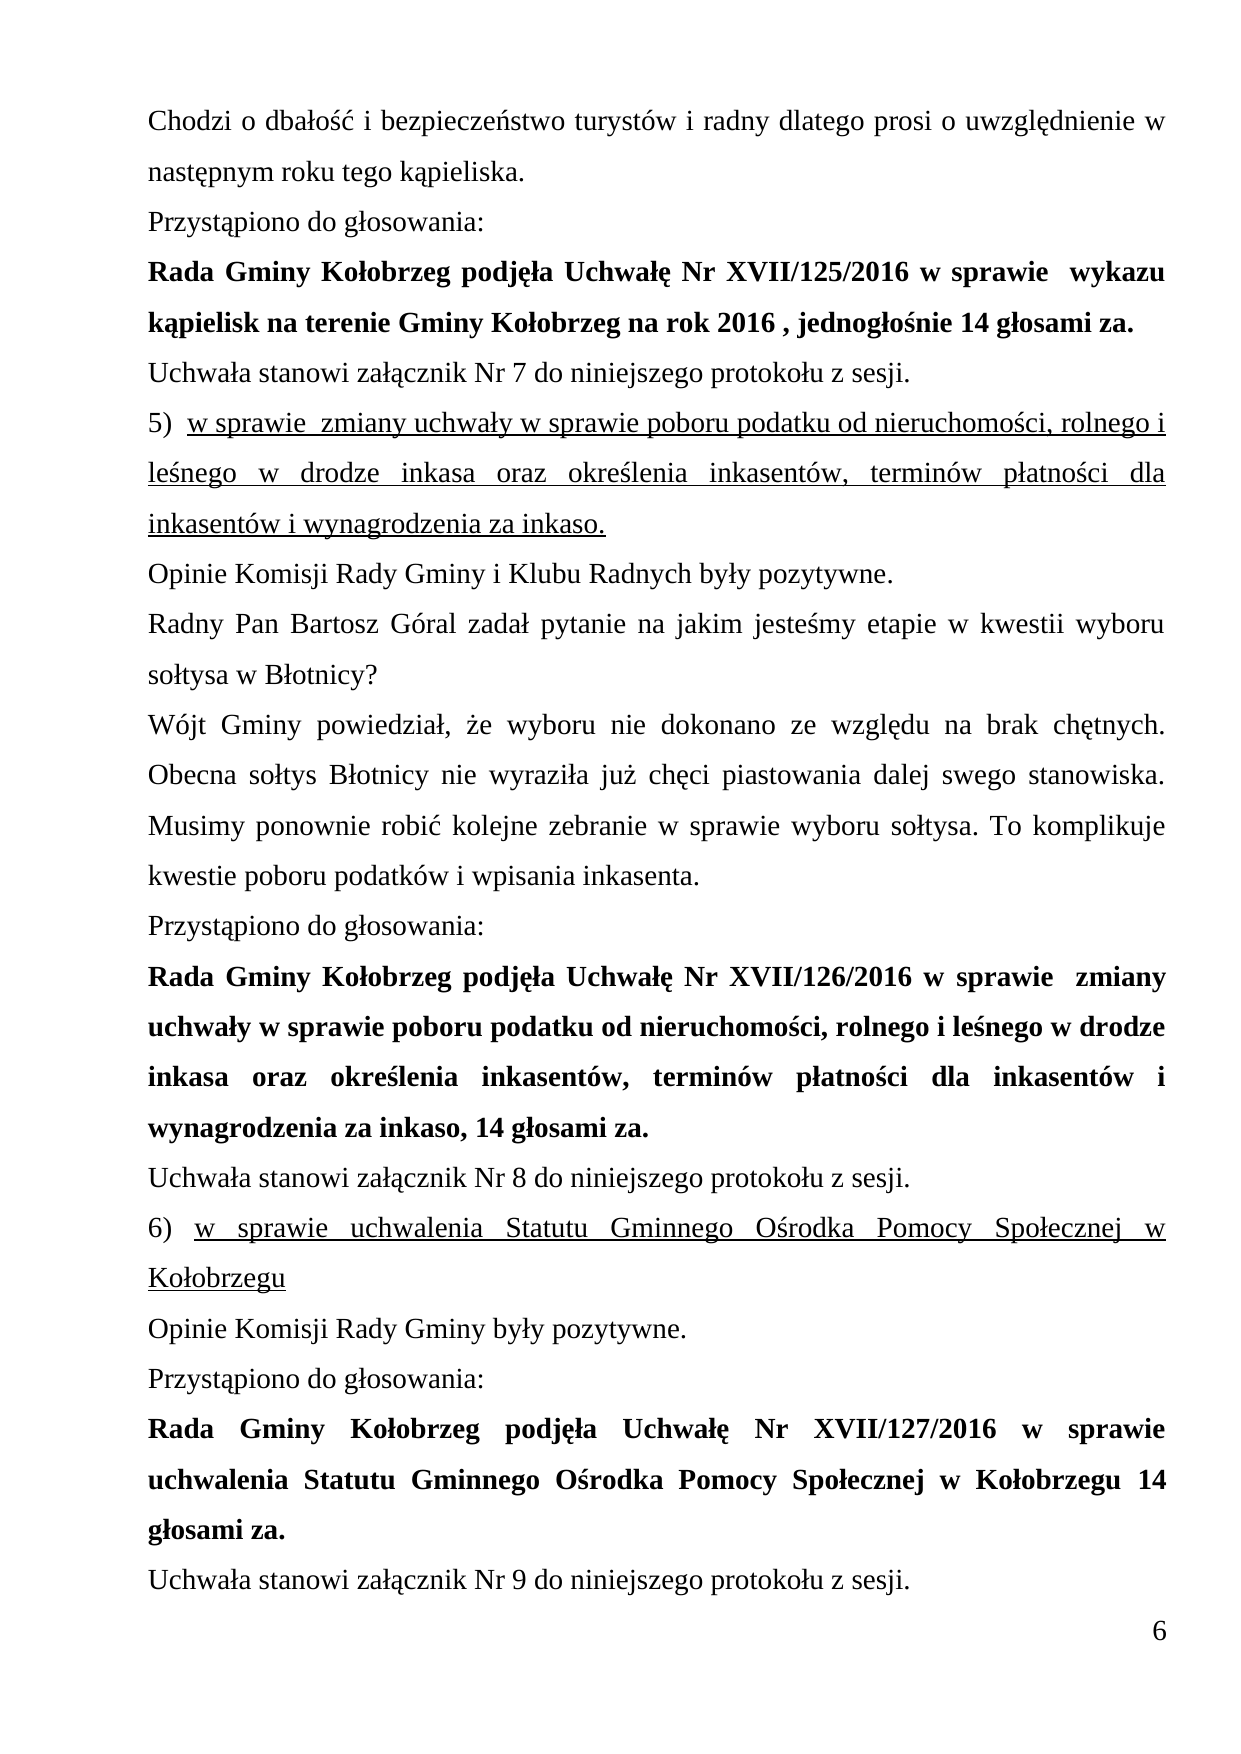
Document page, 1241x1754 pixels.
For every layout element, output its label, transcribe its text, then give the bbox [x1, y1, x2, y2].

text 6) w sprawie uchwalenia Statutu Gminnego Ośrodka Pomocy Społecznej w Kołobrzegu [148, 1210, 1166, 1294]
text Uchwała stanowi załącznik Nr 7 do niniejszego protokołu z sesji. [148, 355, 1166, 388]
text Rada Gminy Kołobrzeg podjęła Uchwałę Nr XVII/127/2016 w sprawie uchwalenia Statutu Gminnego Ośrodka Pomocy Społecznej w Kołobrzegu 14 głosami za. [148, 1412, 1166, 1546]
text 5) w sprawie zmiany uchwały w sprawie poboru podatku od nieruchomości, rolnego i leśnego w drodze inkasa oraz określenia inkasentów, terminów płatności dla inkasentów i wynagrodzenia za inkaso. [148, 405, 1166, 485]
text Opinie Komisji Rady Gminy były pozytywne. [148, 1311, 1166, 1344]
text Przystąpiono do głosowania: [148, 204, 1166, 238]
text Rada Gminy Kołobrzeg podjęła Uchwałę Nr XVII/125/2016 w sprawie wykazu kąpielisk na terenie Gminy Kołobrzeg na rok 2016 , jednogłośnie 14 głosami za. [148, 254, 1166, 338]
text Przystąpiono do głosowania: [148, 1361, 1166, 1395]
text Uchwała stanowi załącznik Nr 9 do niniejszego protokołu z sesji. [148, 1562, 1166, 1596]
text Przystąpiono do głosowania: [148, 908, 1166, 942]
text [148, 103, 1166, 187]
text Wójt Gminy powiedział, że wyboru nie dokonano ze względu na brak chętnych. Obecna sołtys Błotnicy nie wyraziła już chęci piastowania dalej swego stanowiska. Musimy ponownie robić kolejne zebranie w sprawie wyboru sołtysa. To komplikuje kwestie poboru podatków i wpisania inkasenta. [148, 707, 1166, 892]
text Opinie Komisji Rady Gminy i Klubu Radnych były pozytywne. [148, 556, 1166, 590]
text Uchwała stanowi załącznik Nr 8 do niniejszego protokołu z sesji. [148, 1160, 1166, 1193]
text 5) w sprawie zmiany uchwały w sprawie poboru podatku od nieruchomości, rolnego i leśnego w drodze inkasa oraz określenia inkasentów, terminów płatności dla inkasentów i wynagrodzenia za inkaso. [148, 486, 1166, 539]
text Rada Gminy Kołobrzeg podjęła Uchwałę Nr XVII/126/2016 w sprawie zmiany uchwały w sprawie poboru podatku od nieruchomości, rolnego i leśnego w drodze inkasa oraz określenia inkasentów, terminów płatności dla inkasentów i wynagrodzenia za inkaso, 14 głosami za. [148, 959, 1166, 1143]
text Radny Pan Bartosz Góral zadał pytanie na jakim jesteśmy etapie w kwestii wyboru sołtysa w Błotnicy? [148, 607, 1166, 690]
